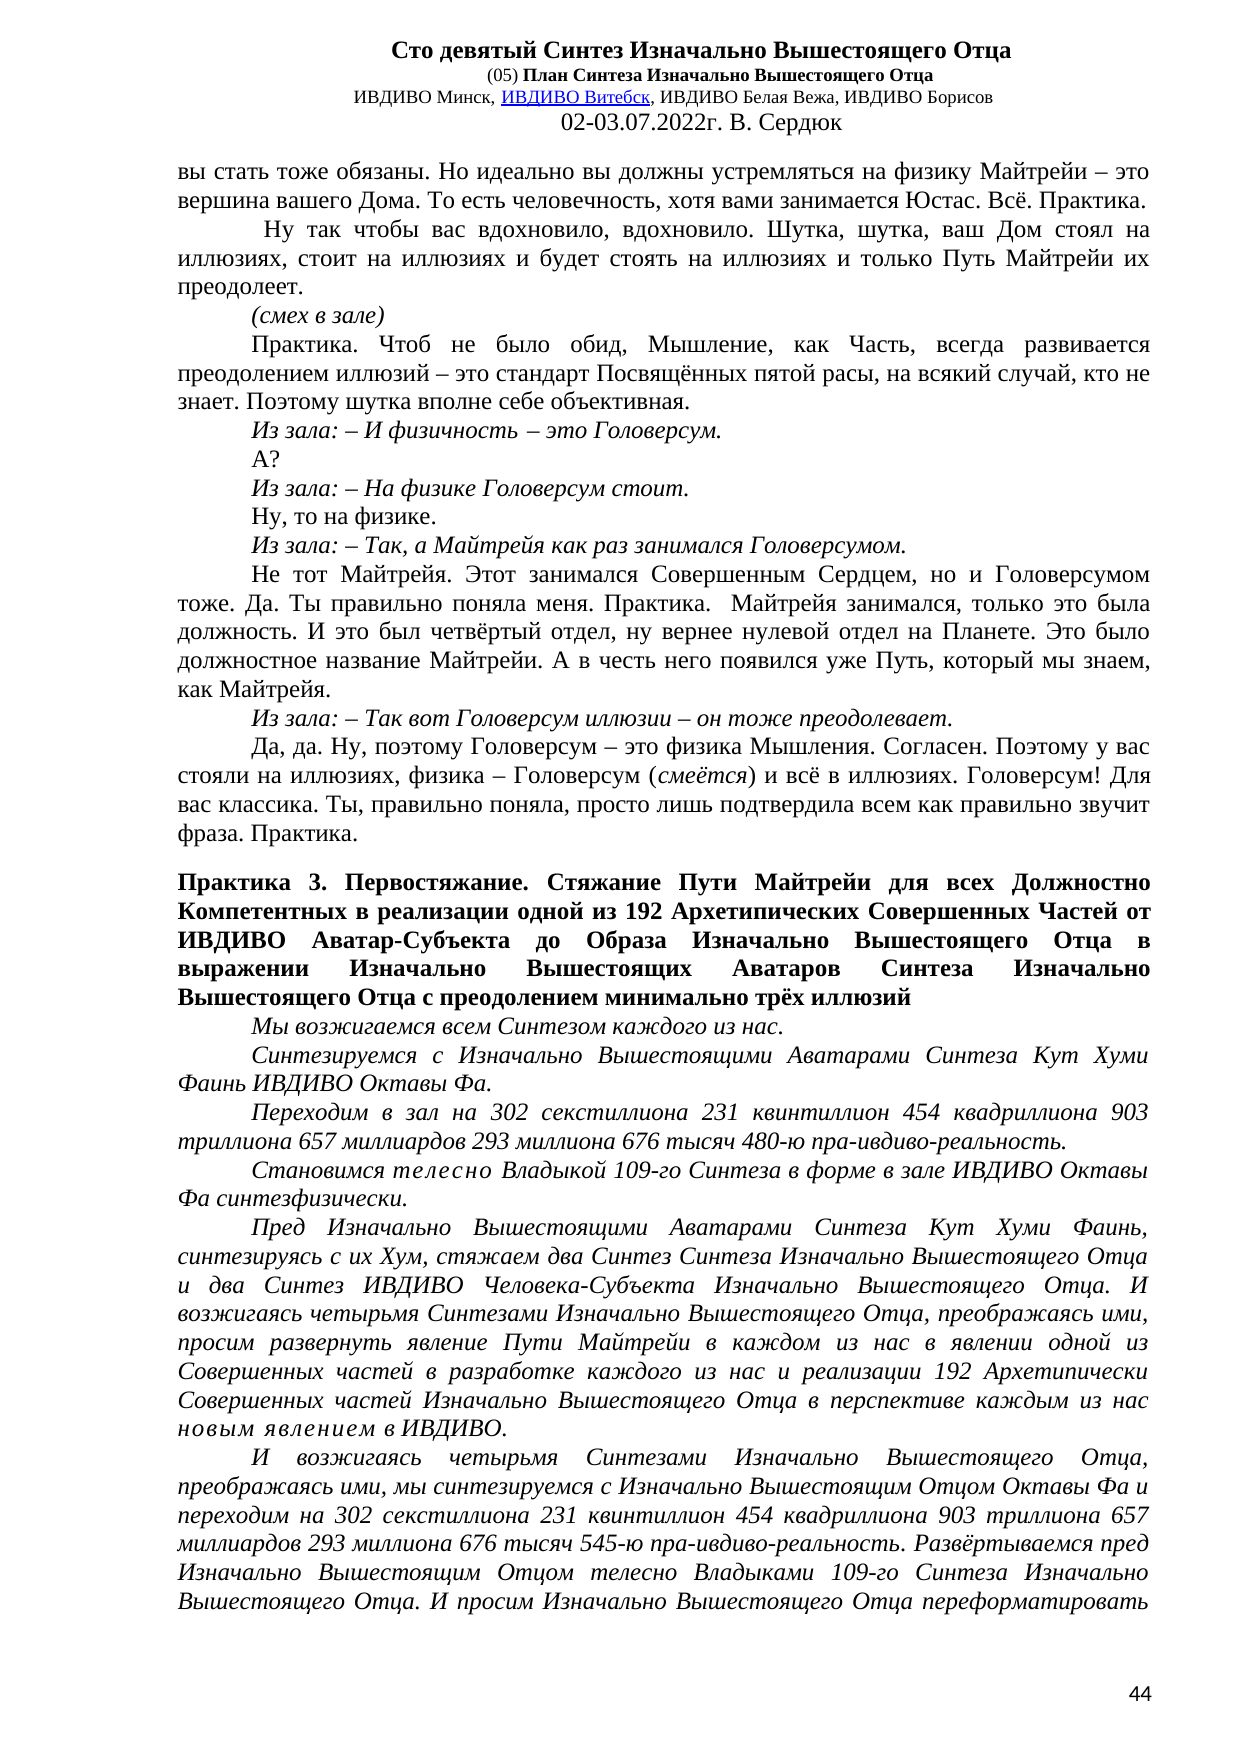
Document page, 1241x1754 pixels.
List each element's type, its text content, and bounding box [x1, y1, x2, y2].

subtitle Практика 3. Первостяжание. Стяжание Пути Майтрейи для всех Должностно Компетентных в реализации одной из 192 Архетипических Совершенных Частей от ИВДИВО Аватар-Субъекта до Образа Изначально Вышестоящего Отца в выражении Изначально Вышестоящих Аватаров Синтеза Изначально Вышестоящего Отца с преодолением минимально трёх иллюзий [177, 867, 1152, 1011]
text Ну, то на физике. [177, 501, 1152, 530]
text Да, да. Ну, поэтому Головерсум – это физика Мышления. Согласен. Поэтому у вас стояли на иллюзиях, физика – Головерсум (смеётся) и всё в иллюзиях. Головерсум! Для вас классика. Ты, правильно поняла, просто лишь подтвердила всем как правильно звучит фраза. Практика. [177, 731, 1152, 846]
text Мы возжигаемся всем Синтезом каждого из нас. [177, 1011, 1152, 1040]
text Не тот Майтрейя. Этот занимался Совершенным Сердцем, но и Головерсумом тоже. Да. Ты правильно поняла меня. Практика. Майтрейя занимался, только это была должность. И это был четвёртый отдел, ну вернее нулевой отдел на Планете. Это было должностное название Майтрейи. А в честь него появился уже Путь, который мы знаем, как Майтрейя. [177, 559, 1152, 703]
text (смех в зале) [177, 300, 1152, 329]
text Из зала: – И физичность – это Головерсум. [177, 415, 1152, 444]
text Из зала: – На физике Головерсум стоит. [177, 473, 1152, 501]
text Пред Изначально Вышестоящими Аватарами Синтеза Кут Хуми Фаинь, синтезируясь с их Хум, стяжаем два Синтез Синтеза Изначально Вышестоящего Отца и два Синтез ИВДИВО Человека-Субъекта Изначально Вышестоящего Отца. И возжигаясь четырьмя Синтезами Изначально Вышестоящего Отца, преображаясь ими, просим развернуть явление Пути Майтрейи в каждом из нас в явлении одной из Совершенных частей в разработке каждого из нас и реализации 192 Архетипически Совершенных частей Изначально Вышестоящего Отца в перспективе каждым из нас новым явлением в ИВДИВО. [177, 1212, 1152, 1442]
text Синтезируемся с Изначально Вышестоящими Аватарами Синтеза Кут Хуми Фаинь ИВДИВО Октавы Фа. [177, 1040, 1152, 1097]
text А? [177, 444, 1152, 473]
text Из зала: – Так, а Майтрейя как раз занимался Головерсумом. [177, 530, 1152, 559]
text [177, 156, 1152, 214]
text Практика. Чтоб не было обид, Мышление, как Часть, всегда развивается преодолением иллюзий – это стандарт Посвящённых пятой расы, на всякий случай, кто не знает. Поэтому шутка вполне себе объективная. [177, 329, 1152, 415]
text Переходим в зал на 302 секстиллиона 231 квинтиллион 454 квадриллиона 903 триллиона 657 миллиардов 293 миллиона 676 тысяч 480-ю пра-ивдиво-реальность. [177, 1097, 1152, 1155]
text Ну так чтобы вас вдохновило, вдохновило. Шутка, шутка, ваш Дом стоял на иллюзиях, стоит на иллюзиях и будет стоять на иллюзиях и только Путь Майтрейи их преодолеет. [177, 214, 1152, 300]
text Становимся телесно Владыкой 109-го Синтеза в форме в зале ИВДИВО Октавы Фа синтезфизически. [177, 1155, 1152, 1212]
text Из зала: – Так вот Головерсум иллюзии – он тоже преодолевает. [177, 703, 1152, 731]
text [177, 1442, 1152, 1615]
